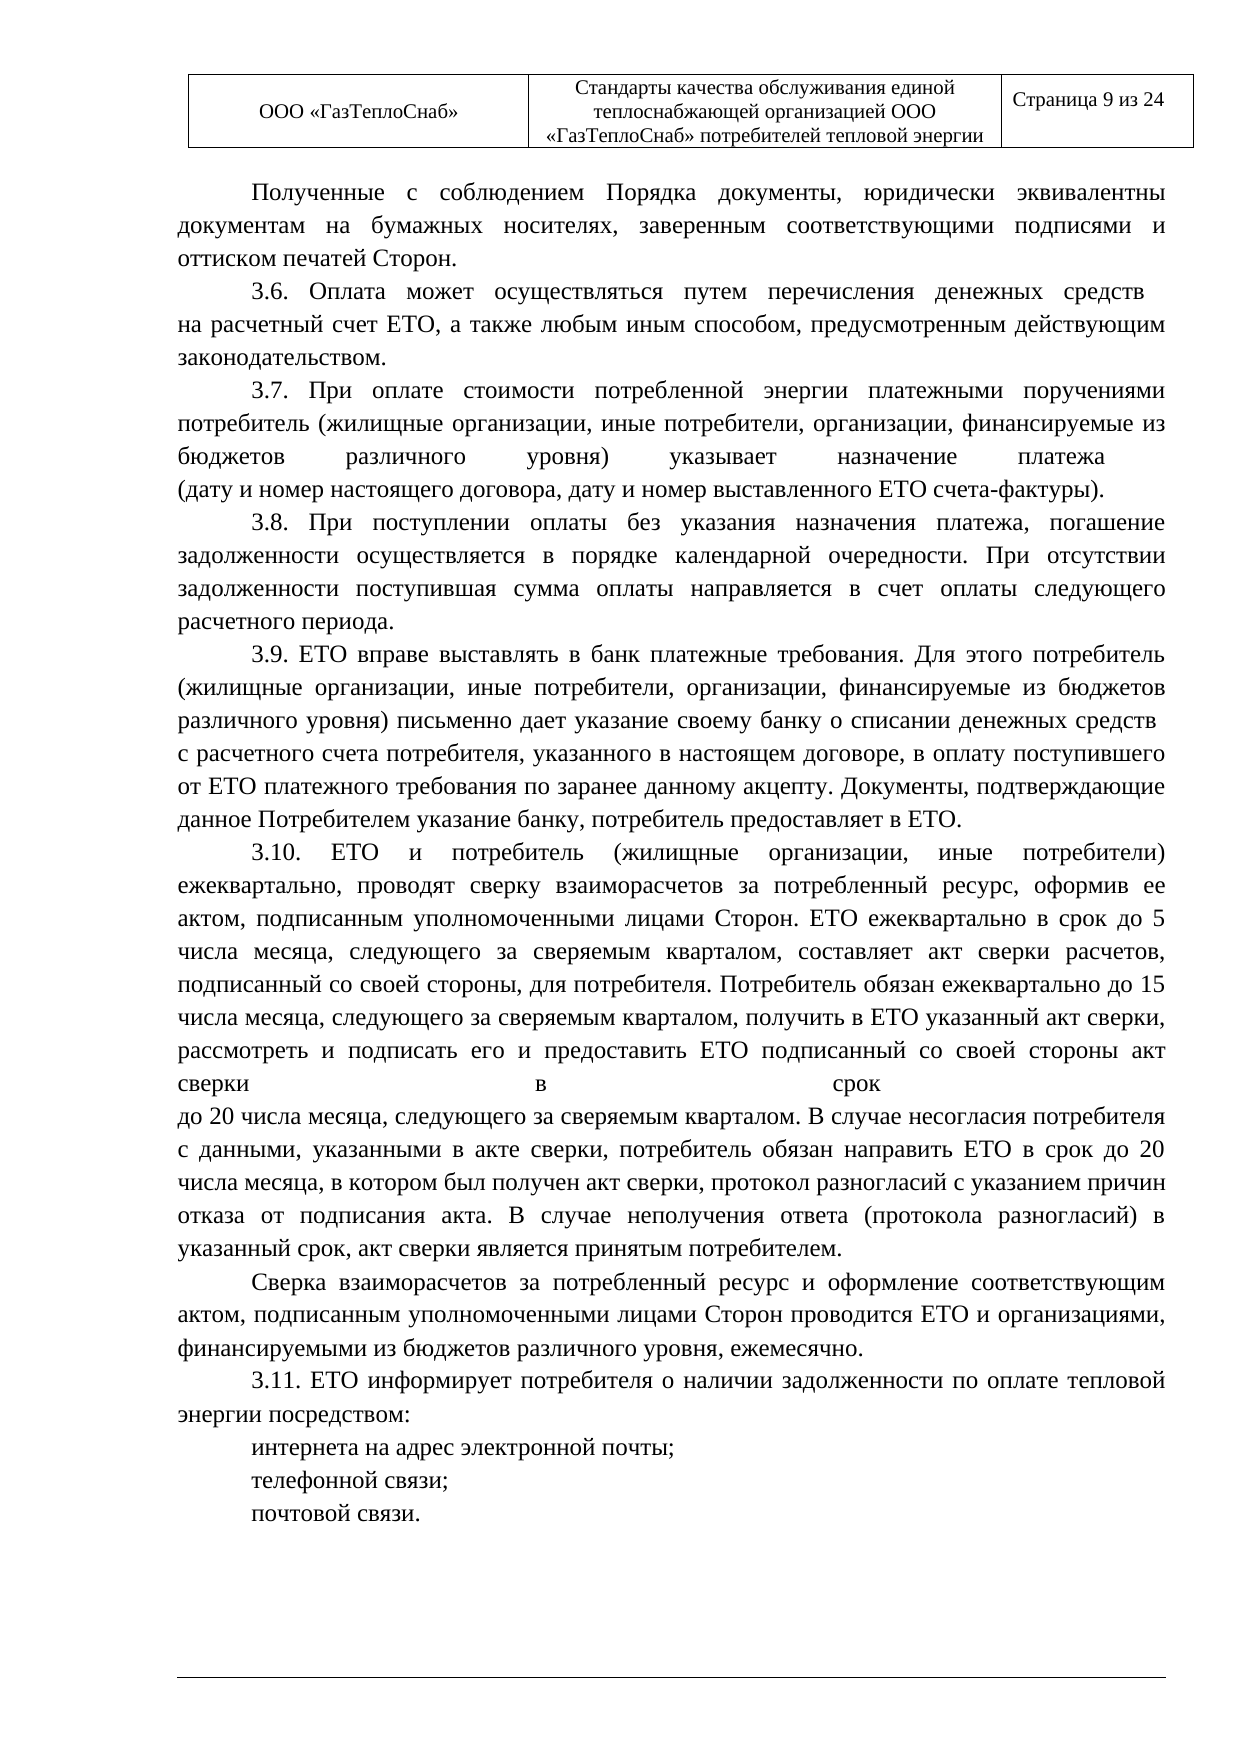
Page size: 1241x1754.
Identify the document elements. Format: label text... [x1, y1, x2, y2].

text 3.8. При поступлении оплаты без указания назначения платежа, погашение задолженности осуществляется в порядке календарной очередности. При отсутствии задолженности поступившая сумма оплаты направляется в счет оплаты следующего расчетного периода. [177, 507, 1166, 635]
text 3.7. При оплате стоимости потребленной энергии платежными поручениями потребитель (жилищные организации, иные потребители, организации, финансируемые из бюджетов различного уровня) указывает назначение платежа (дату и номер настоящего договора, дату и номер выставленного ЕТО счета-фактуры). [177, 375, 1166, 503]
text 3.9. ЕТО вправе выставлять в банк платежные требования. Для этого потребитель (жилищные организации, иные потребители, организации, финансируемые из бюджетов различного уровня) письменно дает указание своему банку о списании денежных средств с расчетного счета потребителя, указанного в настоящем договоре, в оплату поступившего от ЕТО платежного требования по заранее данному акцепту. Документы, подтверждающие данное Потребителем указание банку, потребитель предоставляет в ЕТО. [177, 639, 1166, 833]
text телефонной связи; [177, 1465, 1166, 1493]
text 3.11. ЕТО информирует потребителя о наличии задолженности по оплате тепловой энергии посредством: [177, 1366, 1166, 1427]
text 3.6. Оплата может осуществляться путем перечисления денежных средств на расчетный счет ЕТО, а также любым иным способом, предусмотренным действующим законодательством. [177, 276, 1166, 371]
text Сверка взаиморасчетов за потребленный ресурс и оформление соответствующим актом, подписанным уполномоченными лицами Сторон проводится ЕТО и организациями, финансируемыми из бюджетов различного уровня, ежемесячно. [177, 1267, 1166, 1361]
text 3.10. ЕТО и потребитель (жилищные организации, иные потребители) ежеквартально, проводят сверку взаиморасчетов за потребленный ресурс, оформив ее актом, подписанным уполномоченными лицами Сторон. ЕТО ежеквартально в срок до 5 числа месяца, следующего за сверяемым кварталом, составляет акт сверки расчетов, подписанный со своей стороны, для потребителя. Потребитель обязан ежеквартально до 15 числа месяца, следующего за сверяемым кварталом, получить в ЕТО указанный акт сверки, рассмотреть и подписать его и предоставить ЕТО подписанный со своей стороны акт сверки в срок до 20 числа месяца, следующего за сверяемым кварталом. В случае несогласия потребителя с данными, указанными в акте сверки, потребитель обязан направить ЕТО в срок до 20 числа месяца, в котором был получен акт сверки, протокол разногласий с указанием причин отказа от подписания акта. В случае неполучения ответа (протокола разногласий) в указанный срок, акт сверки является принятым потребителем. [177, 837, 1166, 1262]
text интернета на адрес электронной почты; [177, 1432, 1166, 1460]
text Полученные с соблюдением Порядка документы, юридически эквивалентны документам на бумажных носителях, заверенным соответствующими подписями и оттиском печатей Сторон. [177, 177, 1166, 272]
text почтовой связи. [177, 1498, 1166, 1526]
